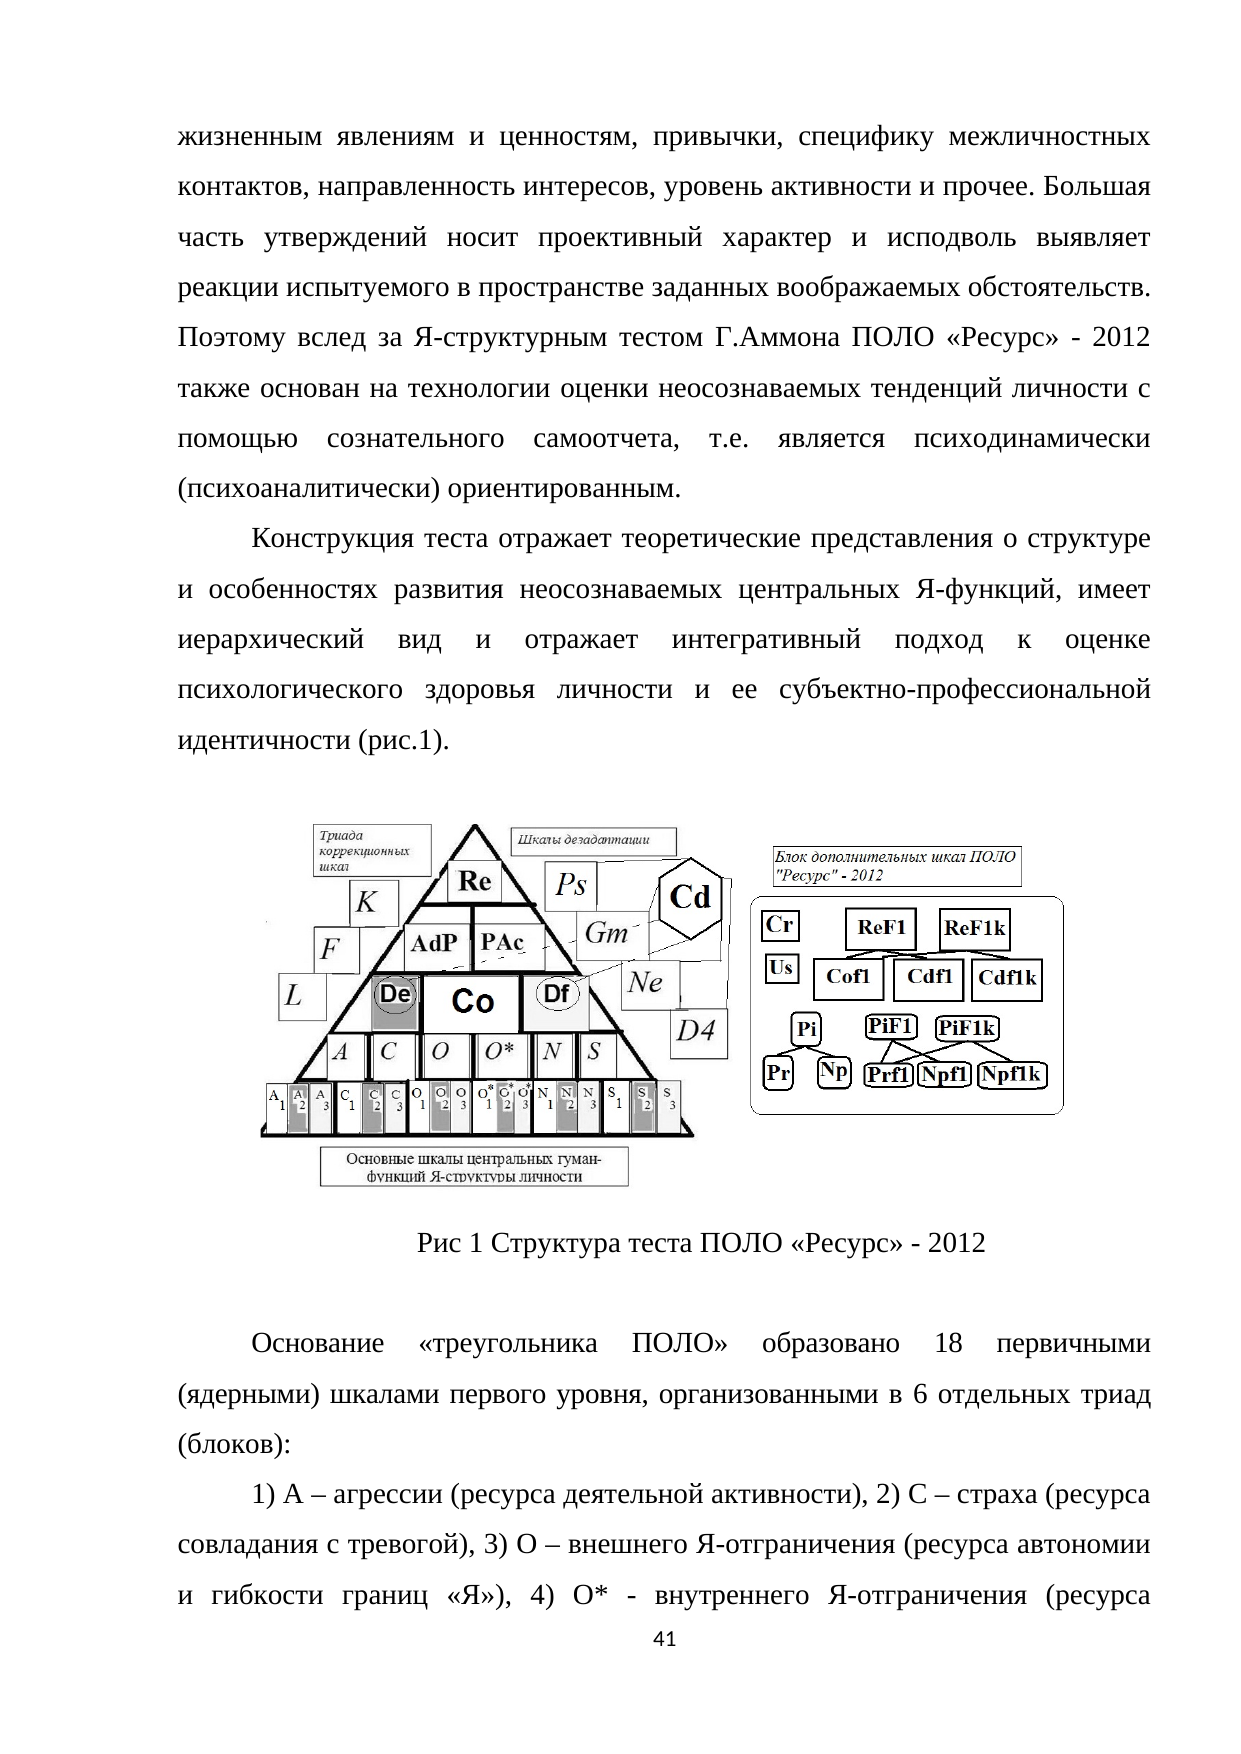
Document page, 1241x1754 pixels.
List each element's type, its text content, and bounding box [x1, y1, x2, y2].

text Конструкция теста отражает теоретические представления о структуре и особенностях развития неосознаваемых центральных Я-функций, имеет иерархический вид и отражает интегративный подход к оценке психологического здоровья личности и ее субъектно-профессиональной идентичности (рис.1). [177, 521, 1152, 755]
picture [260, 817, 1069, 1200]
text Рис 1 Структура теста ПОЛО «Ресурс» - 2012 [177, 1225, 1152, 1258]
text Основание «треугольника ПОЛО» образовано 18 первичными (ядерными) шкалами первого уровня, организованными в 6 отдельных триад (блоков): [177, 1325, 1152, 1459]
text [177, 1476, 1152, 1611]
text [177, 118, 1152, 504]
